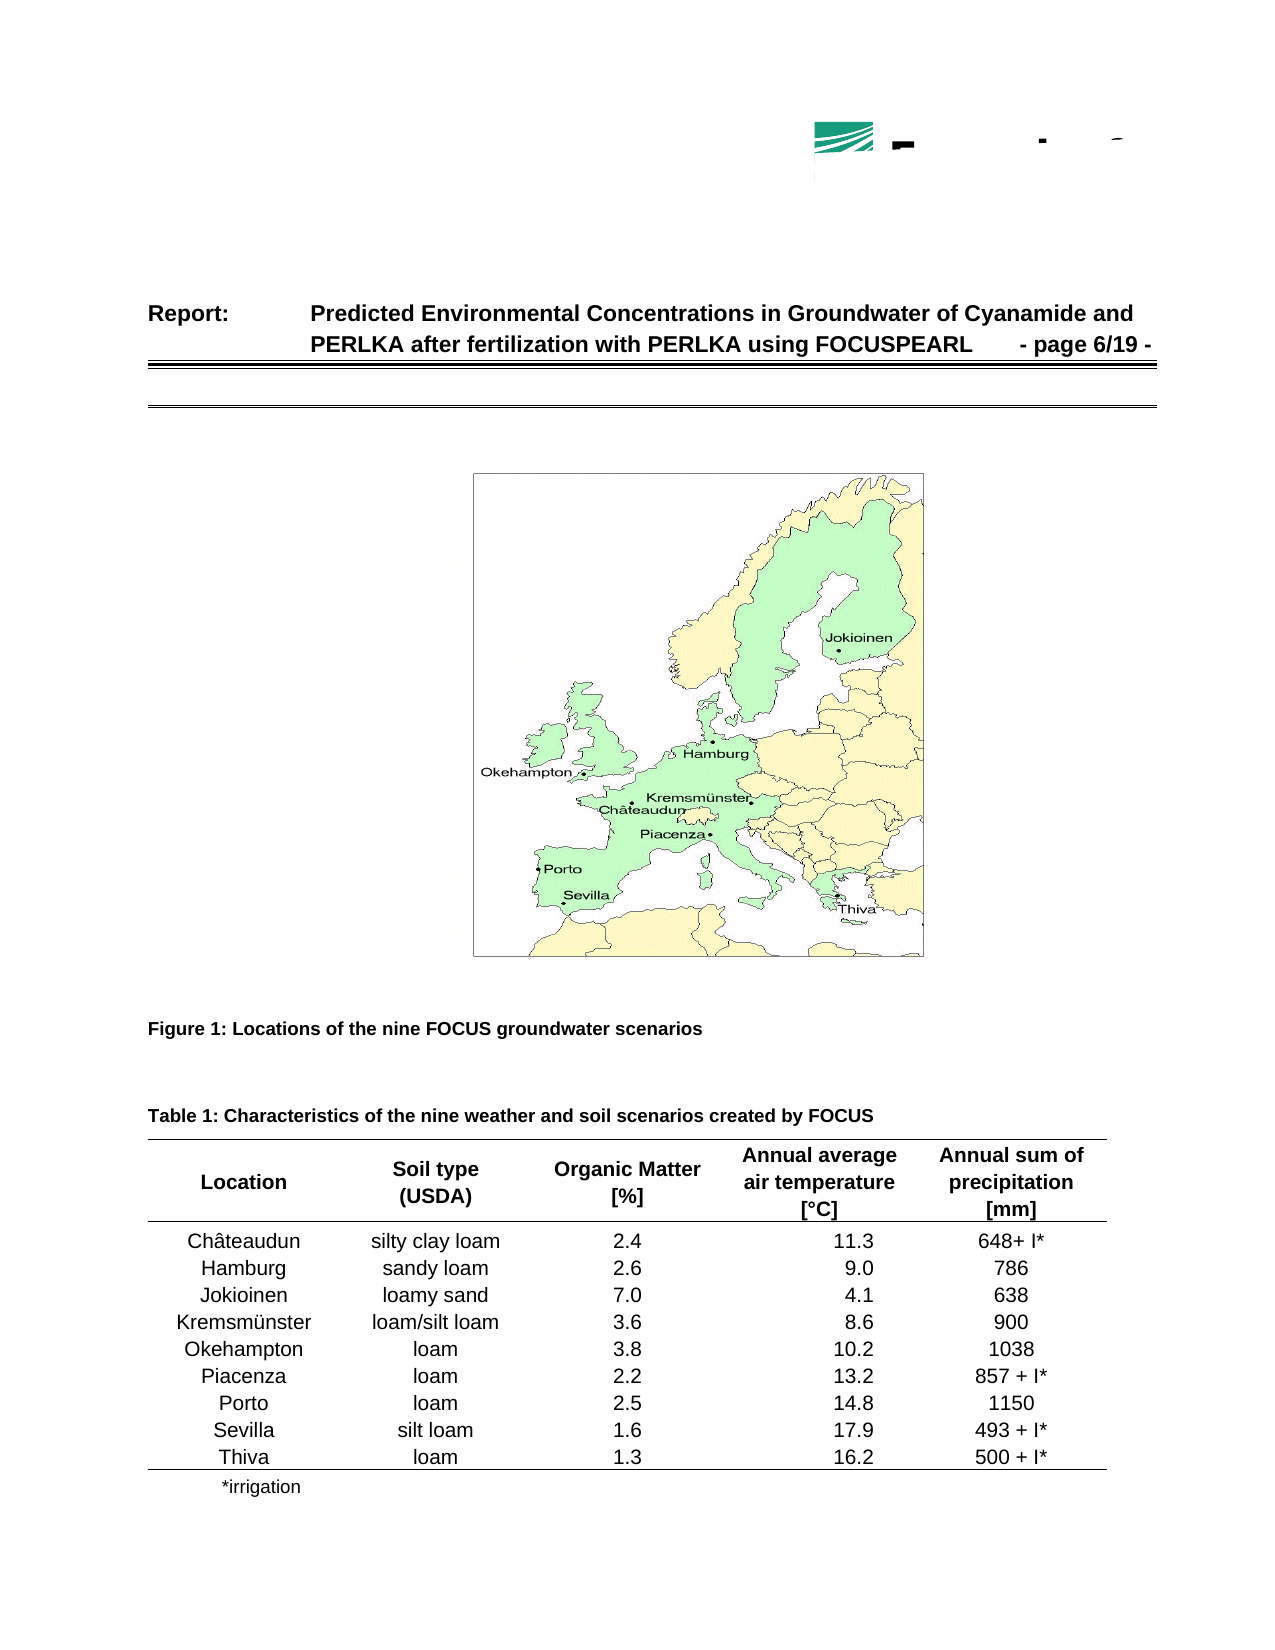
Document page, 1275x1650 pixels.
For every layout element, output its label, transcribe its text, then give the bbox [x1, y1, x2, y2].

text Table 1: Characteristics of the nine weather and soil scenarios created by FOCUS [148, 1095, 1157, 1126]
table_cell loam [340, 1388, 531, 1415]
table_cell loam [340, 1361, 531, 1388]
table_cell 1.3 [531, 1442, 723, 1469]
table_cell [148, 1361, 339, 1388]
table_cell Kremsmünster [148, 1307, 339, 1334]
table_cell Châteaudun [148, 1225, 339, 1252]
table_cell Okehampton [148, 1334, 339, 1361]
table_cell 2.4 [531, 1225, 723, 1252]
table_cell 648+ I* [915, 1225, 1107, 1252]
table_cell 14.8 [723, 1388, 915, 1415]
table_cell 493 + I* [915, 1415, 1107, 1442]
table_cell 2.5 [531, 1388, 723, 1415]
table_cell 1150 [915, 1388, 1107, 1415]
table_cell 857 + I* [915, 1361, 1107, 1388]
table_header Annual average air temperature [°C] [723, 1140, 915, 1221]
table_cell Jokioinen [148, 1280, 339, 1307]
table_cell 4.1 [723, 1280, 915, 1307]
table_cell 3.6 [531, 1307, 723, 1334]
table_cell Thiva [148, 1442, 339, 1469]
table_cell silt loam [340, 1415, 531, 1442]
table_cell 11.3 [723, 1225, 915, 1252]
table_cell 2.2 [531, 1361, 723, 1388]
table_header Organic Matter [%] [531, 1140, 723, 1221]
text *irrigation [222, 1470, 1157, 1497]
table_cell loam [340, 1442, 531, 1469]
table_cell 1.6 [531, 1415, 723, 1442]
table_cell [148, 1388, 339, 1415]
table_cell 9.0 [723, 1253, 915, 1279]
table_header Soil type (USDA) [340, 1140, 531, 1221]
table_cell 786 [915, 1253, 1107, 1279]
text Figure 1: Locations of the nine FOCUS groundwater scenarios [148, 1008, 1157, 1039]
table_cell loam [340, 1334, 531, 1361]
table_cell 500 + I* [915, 1442, 1107, 1469]
table_cell 7.0 [531, 1280, 723, 1307]
table_header Annual sum of precipitation [mm] [915, 1140, 1107, 1221]
table_header Location [148, 1140, 339, 1221]
table_cell 17.9 [723, 1415, 915, 1442]
table_cell silty clay loam [340, 1225, 531, 1252]
table_cell 900 [915, 1307, 1107, 1334]
table_cell 8.6 [723, 1307, 915, 1334]
table_cell 638 [915, 1280, 1107, 1307]
table_cell loam/silt loam [340, 1307, 531, 1334]
table_cell 3.8 [531, 1334, 723, 1361]
table_cell 16.2 [723, 1442, 915, 1469]
table_cell [148, 1253, 339, 1279]
table_cell 1038 [915, 1334, 1107, 1361]
table_cell 2.6 [531, 1253, 723, 1279]
table_cell 13.2 [723, 1361, 915, 1388]
table_cell Sevilla [148, 1415, 339, 1442]
table_cell loamy sand [340, 1280, 531, 1307]
table_cell sandy loam [340, 1253, 531, 1279]
table_cell 10.2 [723, 1334, 915, 1361]
